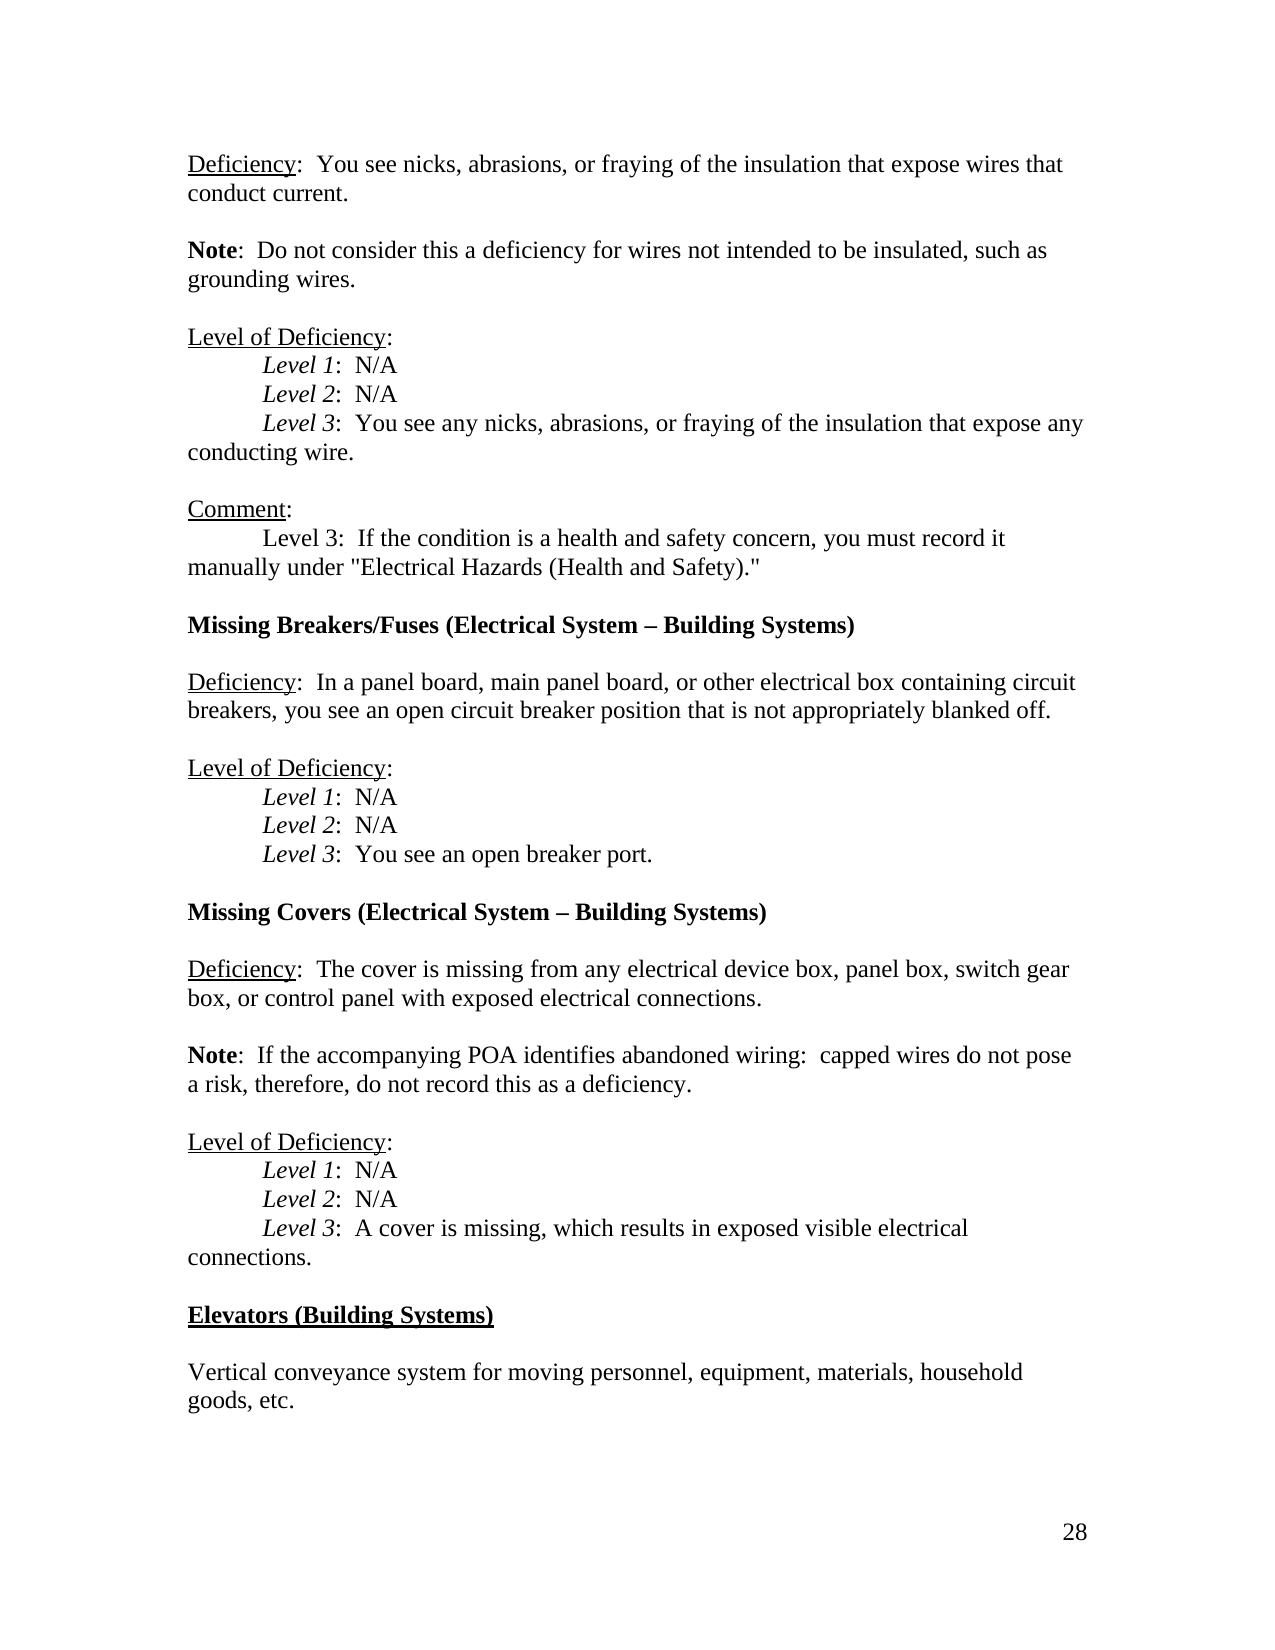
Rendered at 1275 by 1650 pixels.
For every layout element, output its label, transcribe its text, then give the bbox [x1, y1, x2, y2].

text Note: If the accompanying POA identifies abandoned wiring: capped wires do not pose a risk, therefore, do not record this as a deficiency. [187, 1041, 1079, 1098]
text Level 1: N/A [262, 782, 1100, 811]
text Level 2: N/A [262, 379, 1100, 408]
text Level 2: N/A [262, 811, 1100, 839]
text Level of Deficiency: [187, 753, 1100, 782]
text Level 2: N/A [262, 1184, 1100, 1213]
text Vertical conveyance system for moving personnel, equipment, materials, household goods, etc. [187, 1357, 1079, 1414]
subtitle Missing Covers (Electrical System – Building Systems) [187, 897, 1100, 926]
text Level 3: A cover is missing, which results in exposed visible electrical connections. [187, 1213, 1079, 1271]
text Comment: [187, 494, 1100, 523]
text Deficiency: The cover is missing from any electrical device box, panel box, switch gear box, or control panel with exposed electrical connections. [187, 954, 1079, 1012]
text Level 3: You see an open breaker port. [262, 839, 1100, 868]
text Level of Deficiency: [187, 322, 1100, 350]
text Level 3: If the condition is a health and safety concern, you must record it manually under "Electrical Hazards (Health and Safety)." [187, 523, 1088, 580]
text Level of Deficiency: [187, 1127, 1100, 1156]
text Level 1: N/A [262, 350, 1100, 379]
text Level 3: You see any nicks, abrasions, or fraying of the insulation that expose any conducting wire. [187, 408, 1087, 465]
text Level 1: N/A [262, 1156, 1100, 1184]
subtitle Elevators (Building Systems) [187, 1300, 1100, 1329]
text Note: Do not consider this a deficiency for wires not intended to be insulated, such as grounding wires. [187, 235, 1079, 293]
text Deficiency: You see nicks, abrasions, or fraying of the insulation that expose wires that conduct current. [187, 149, 1079, 207]
subtitle Missing Breakers/Fuses (Electrical System – Building Systems) [187, 610, 1100, 638]
text Deficiency: In a panel board, main panel board, or other electrical box containing circuit breakers, you see an open circuit breaker position that is not appropriately blanked off. [187, 667, 1079, 724]
